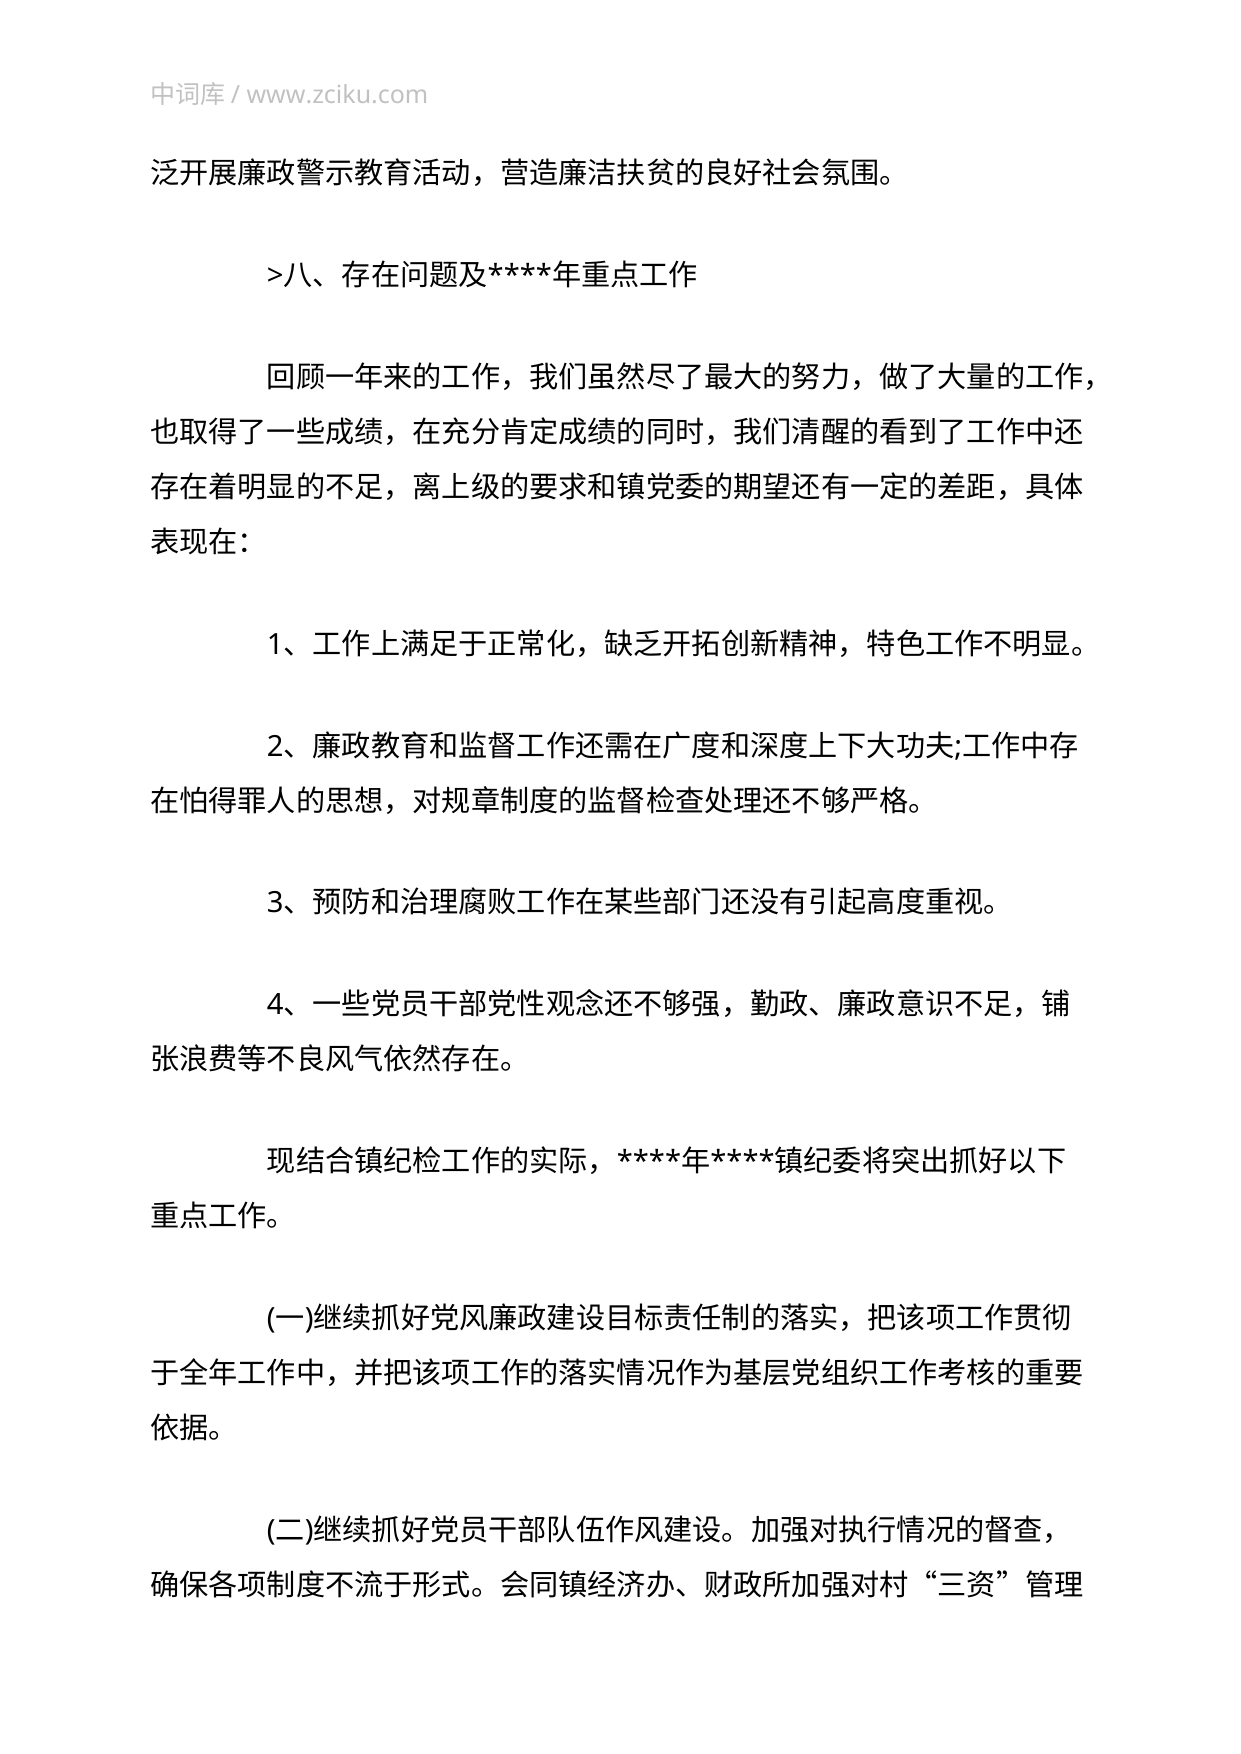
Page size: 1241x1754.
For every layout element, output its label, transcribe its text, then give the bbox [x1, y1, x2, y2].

text 4、一些党员干部党性观念还不够强，勤政、廉政意识不足，铺张浪费等不良风气依然存在。 [150, 981, 1090, 1078]
text >八、存在问题及****年重点工作 [150, 252, 1090, 294]
text 3、预防和治理腐败工作在某些部门还没有引起高度重视。 [150, 879, 1090, 921]
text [150, 1506, 1090, 1603]
text 1、工作上满足于正常化，缺乏开拓创新精神，特色工作不明显。 [150, 620, 1090, 663]
text 2、廉政教育和监督工作还需在广度和深度上下大功夫;工作中存在怕得罪人的思想，对规章制度的监督检查处理还不够严格。 [150, 722, 1090, 819]
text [150, 150, 1090, 192]
text (一)继续抓好党风廉政建设目标责任制的落实，把该项工作贯彻于全年工作中，并把该项工作的落实情况作为基层党组织工作考核的重要依据。 [150, 1294, 1090, 1447]
text 回顾一年来的工作，我们虽然尽了最大的努力，做了大量的工作，也取得了一些成绩，在充分肯定成绩的同时，我们清醒的看到了工作中还存在着明显的不足，离上级的要求和镇党委的期望还有一定的差距，具体表现在： [150, 354, 1090, 561]
text 现结合镇纪检工作的实际，****年****镇纪委将突出抓好以下重点工作。 [150, 1138, 1090, 1235]
